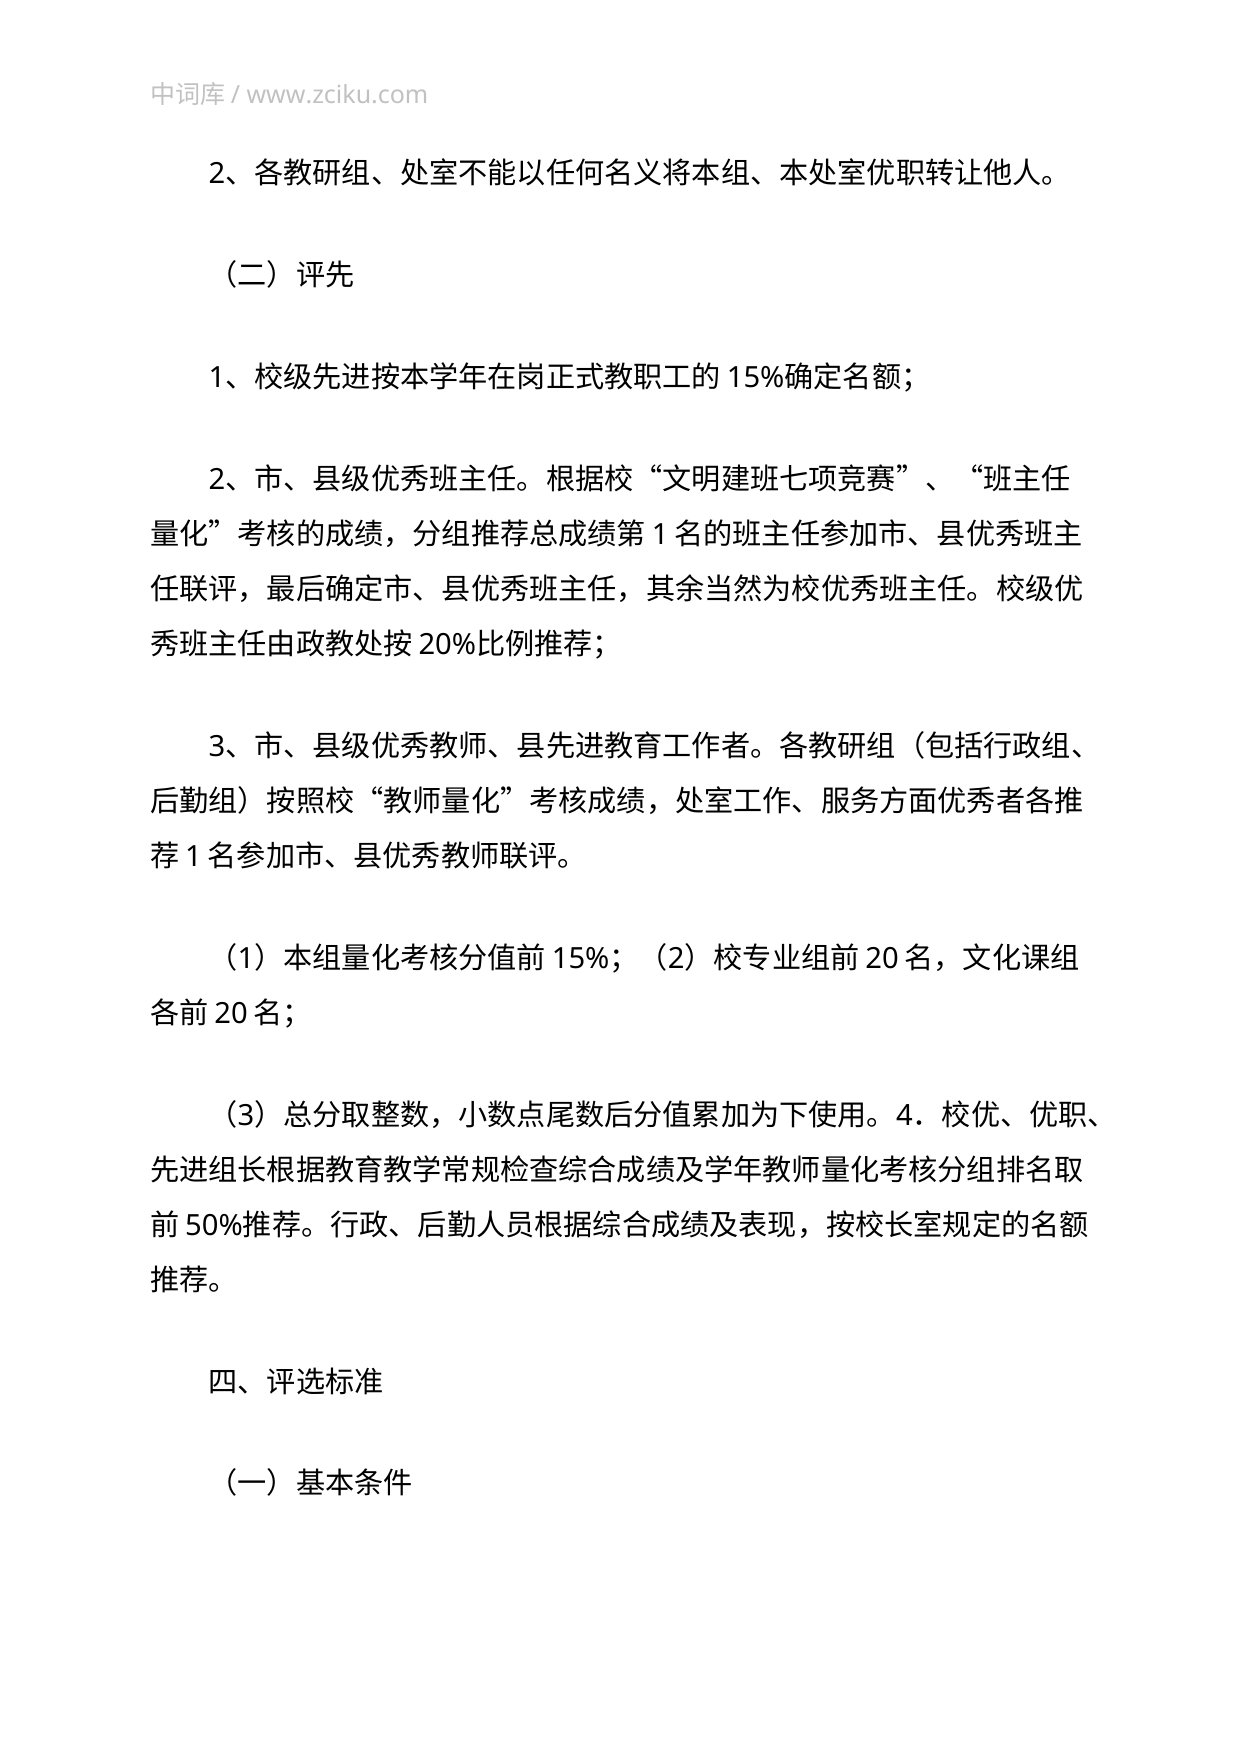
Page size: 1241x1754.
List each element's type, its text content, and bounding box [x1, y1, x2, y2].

text （3）总分取整数，小数点尾数后分值累加为下使用。4．校优、优职、先进组长根据教育教学常规检查综合成绩及学年教师量化考核分组排名取前50%推荐。行政、后勤人员根据综合成绩及表现，按校长室规定的名额推荐。 [150, 1091, 1090, 1299]
text 2、市、县级优秀班主任。根据校“文明建班七项竞赛”、“班主任量化”考核的成绩，分组推荐总成绩第1名的班主任参加市、县优秀班主任联评，最后确定市、县优秀班主任，其余当然为校优秀班主任。校级优秀班主任由政教处按20%比例推荐； [150, 456, 1090, 663]
text 3、市、县级优秀教师、县先进教育工作者。各教研组（包括行政组、后勤组）按照校“教师量化”考核成绩，处室工作、服务方面优秀者各推荐1名参加市、县优秀教师联评。 [150, 723, 1090, 875]
text （一）基本条件 [150, 1460, 1090, 1502]
text （二）评先 [150, 252, 1090, 294]
text 2、各教研组、处室不能以任何名义将本组、本处室优职转让他人。 [150, 150, 1090, 192]
text 1、校级先进按本学年在岗正式教职工的15%确定名额； [150, 354, 1090, 396]
text （1）本组量化考核分值前15%；（2）校专业组前20名，文化课组各前20名； [150, 934, 1090, 1032]
text 四、评选标准 [150, 1358, 1090, 1400]
